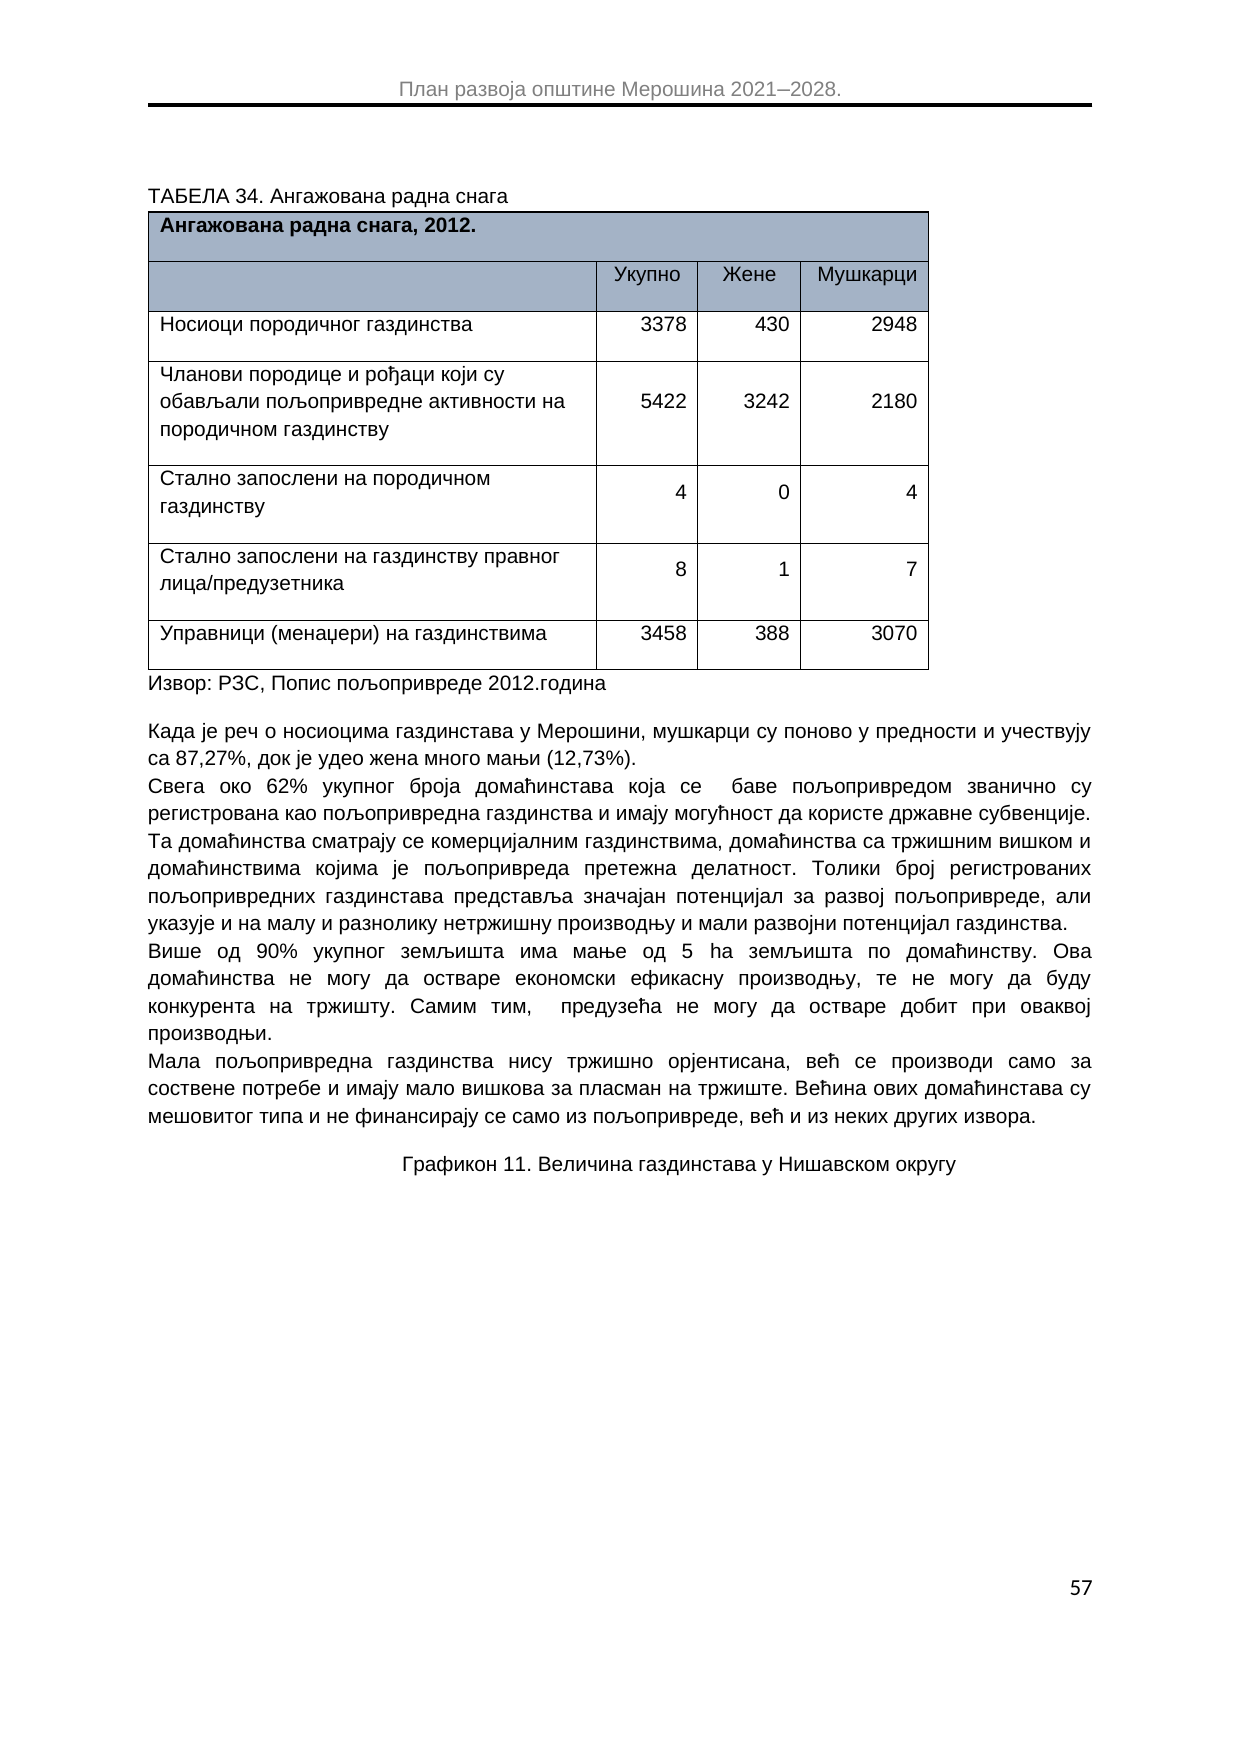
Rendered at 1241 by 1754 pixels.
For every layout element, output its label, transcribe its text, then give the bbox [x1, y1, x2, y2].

text Извор: РЗС, Попис пољопривреде 2012.година [148, 670, 1092, 694]
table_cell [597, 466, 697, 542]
text Када је реч о носиоцима газдинстава у Мерошини, мушкарци су поново у предности и учествују са 87,27%, док је удео жена много мањи (12,73%). [148, 743, 1092, 770]
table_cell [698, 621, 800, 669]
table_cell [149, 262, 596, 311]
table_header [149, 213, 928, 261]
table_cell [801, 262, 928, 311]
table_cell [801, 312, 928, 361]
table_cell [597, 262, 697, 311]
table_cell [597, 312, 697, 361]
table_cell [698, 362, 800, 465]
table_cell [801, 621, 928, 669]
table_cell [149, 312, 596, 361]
text Свега око 62% укупног броја домаћинстава која се баве пољопривредом званично су регистрована као пољопривредна газдинства и имају могућност да користе државне субвенције. Та домаћинства сматрају се комерцијалним газдинствима, домаћинства са тржишним вишком и домаћинствима којима је пољопривреда претежна делатност. Толики број регистрованих пољопривредних газдинстава представља значајан потенцијал за развој пољопривреде, али указује и на малу и разнолику нетржишну производњу и мали развојни потенцијал газдинства. [148, 774, 1092, 935]
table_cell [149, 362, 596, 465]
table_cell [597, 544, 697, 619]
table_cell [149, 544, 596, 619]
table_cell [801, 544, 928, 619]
text ТАБЕЛА 34. Ангажована радна снага [148, 184, 1092, 208]
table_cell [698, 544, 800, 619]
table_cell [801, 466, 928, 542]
text Више од 90% укупног земљишта има мање од 5 ha земљишта по домаћинству. Ова домаћинства не могу да остваре економски ефикасну производњу, те не могу да буду конкурента на тржишту. Самим тим, предузећа не могу да остваре добит при оваквој производњи. [148, 939, 1092, 1045]
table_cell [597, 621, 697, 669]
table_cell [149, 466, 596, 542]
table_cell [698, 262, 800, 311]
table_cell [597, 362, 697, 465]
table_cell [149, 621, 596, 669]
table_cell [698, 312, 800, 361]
text Графикон 11. Величина газдинстава у Нишавском округу [148, 1152, 1211, 1176]
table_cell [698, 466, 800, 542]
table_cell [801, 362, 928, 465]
text Мала пољопривредна газдинства нису тржишно орјентисана, већ се производи само за соствене потребе и имају мало вишкова за пласман на тржиште. Већина ових домаћинстава су мешовитог типа и не финансирају се само из пољопривреде, већ и из неких других извора. [148, 1049, 1092, 1128]
